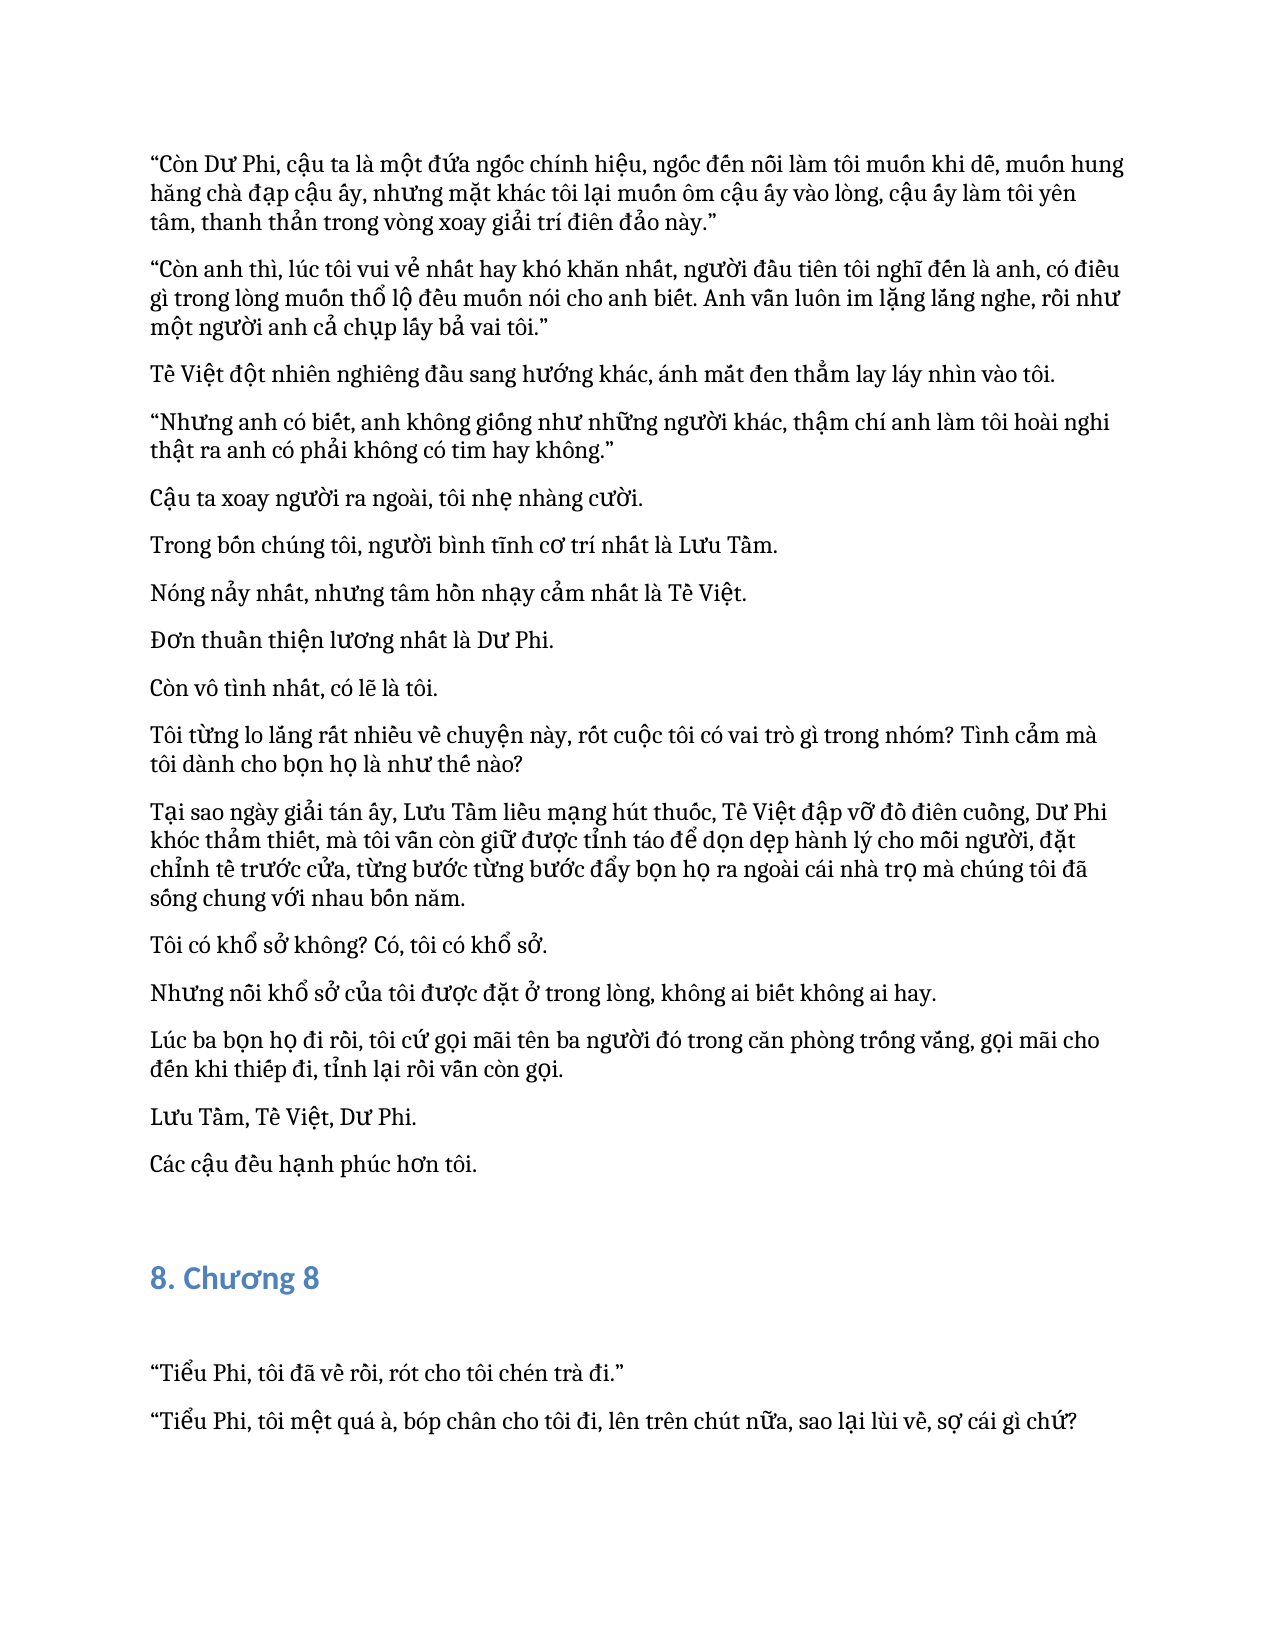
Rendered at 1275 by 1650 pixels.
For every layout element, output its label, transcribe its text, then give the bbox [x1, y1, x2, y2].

text Cậu ta xoay người ra ngoài, tôi nhẹ nhàng cười. [150, 484, 1125, 512]
text Trong bốn chúng tôi, người bình tĩnh cơ trí nhất là Lưu Tầm. [150, 531, 1125, 560]
text Đơn thuần thiện lương nhất là Dư Phi. [150, 626, 1125, 655]
text Nhưng nỗi khổ sở của tôi được đặt ở trong lòng, không ai biết không ai hay. [150, 979, 1125, 1007]
text “Nhưng anh có biết, anh không giống như những người khác, thậm chí anh làm tôi hoài nghi thật ra anh có phải không có tim hay không.” [150, 407, 1125, 465]
text Tôi từng lo lắng rất nhiều về chuyện này, rốt cuộc tôi có vai trò gì trong nhóm? Tình cảm mà tôi dành cho bọn họ là như thế nào? [150, 721, 1125, 779]
text Các cậu đều hạnh phúc hơn tôi. [150, 1150, 1125, 1236]
text Tôi có khổ sở không? Có, tôi có khổ sở. [150, 931, 1125, 960]
text Nóng nảy nhất, nhưng tâm hồn nhạy cảm nhất là Tề Việt. [150, 579, 1125, 607]
text “Tiểu Phi, tôi đã về rồi, rót cho tôi chén trà đi.” [150, 1302, 1125, 1388]
text Còn vô tình nhất, có lẽ là tôi. [150, 674, 1125, 702]
text “Tiểu Phi, tôi mệt quá à, bóp chân cho tôi đi, lên trên chút nữa, sao lại lùi về, sợ cái gì chứ? [150, 1407, 1125, 1435]
text Lúc ba bọn họ đi rồi, tôi cứ gọi mãi tên ba người đó trong căn phòng trống vắng, gọi mãi cho đến khi thiếp đi, tỉnh lại rồi vẫn còn gọi. [150, 1026, 1125, 1084]
text Lưu Tầm, Tề Việt, Dư Phi. [150, 1102, 1125, 1131]
text “Còn anh thì, lúc tôi vui vẻ nhất hay khó khăn nhất, người đầu tiên tôi nghĩ đến là anh, có điều gì trong lòng muốn thổ lộ đều muốn nói cho anh biết. Anh vẫn luôn im lặng lắng nghe, rồi như một người anh cả chụp lấy bả vai tôi.” [150, 255, 1125, 341]
subtitle 8. Chương 8 [150, 1257, 1125, 1298]
text Tại sao ngày giải tán ấy, Lưu Tầm liều mạng hút thuốc, Tề Việt đập vỡ đồ điên cuồng, Dư Phi khóc thảm thiết, mà tôi vẫn còn giữ được tỉnh táo để dọn dẹp hành lý cho mỗi người, đặt chỉnh tề trước cửa, từng bước từng bước đẩy bọn họ ra ngoài cái nhà trọ mà chúng tôi đã sống chung với nhau bốn năm. [150, 797, 1125, 912]
text “Còn Dư Phi, cậu ta là một đứa ngốc chính hiệu, ngốc đến nỗi làm tôi muốn khi dễ, muốn hung hăng chà đạp cậu ấy, nhưng mặt khác tôi lại muốn ôm cậu ấy vào lòng, cậu ấy làm tôi yên tâm, thanh thản trong vòng xoay giải trí điên đảo này.” [150, 150, 1125, 236]
text Tề Việt đột nhiên nghiêng đầu sang hướng khác, ánh mắt đen thẳm lay láy nhìn vào tôi. [150, 360, 1125, 389]
